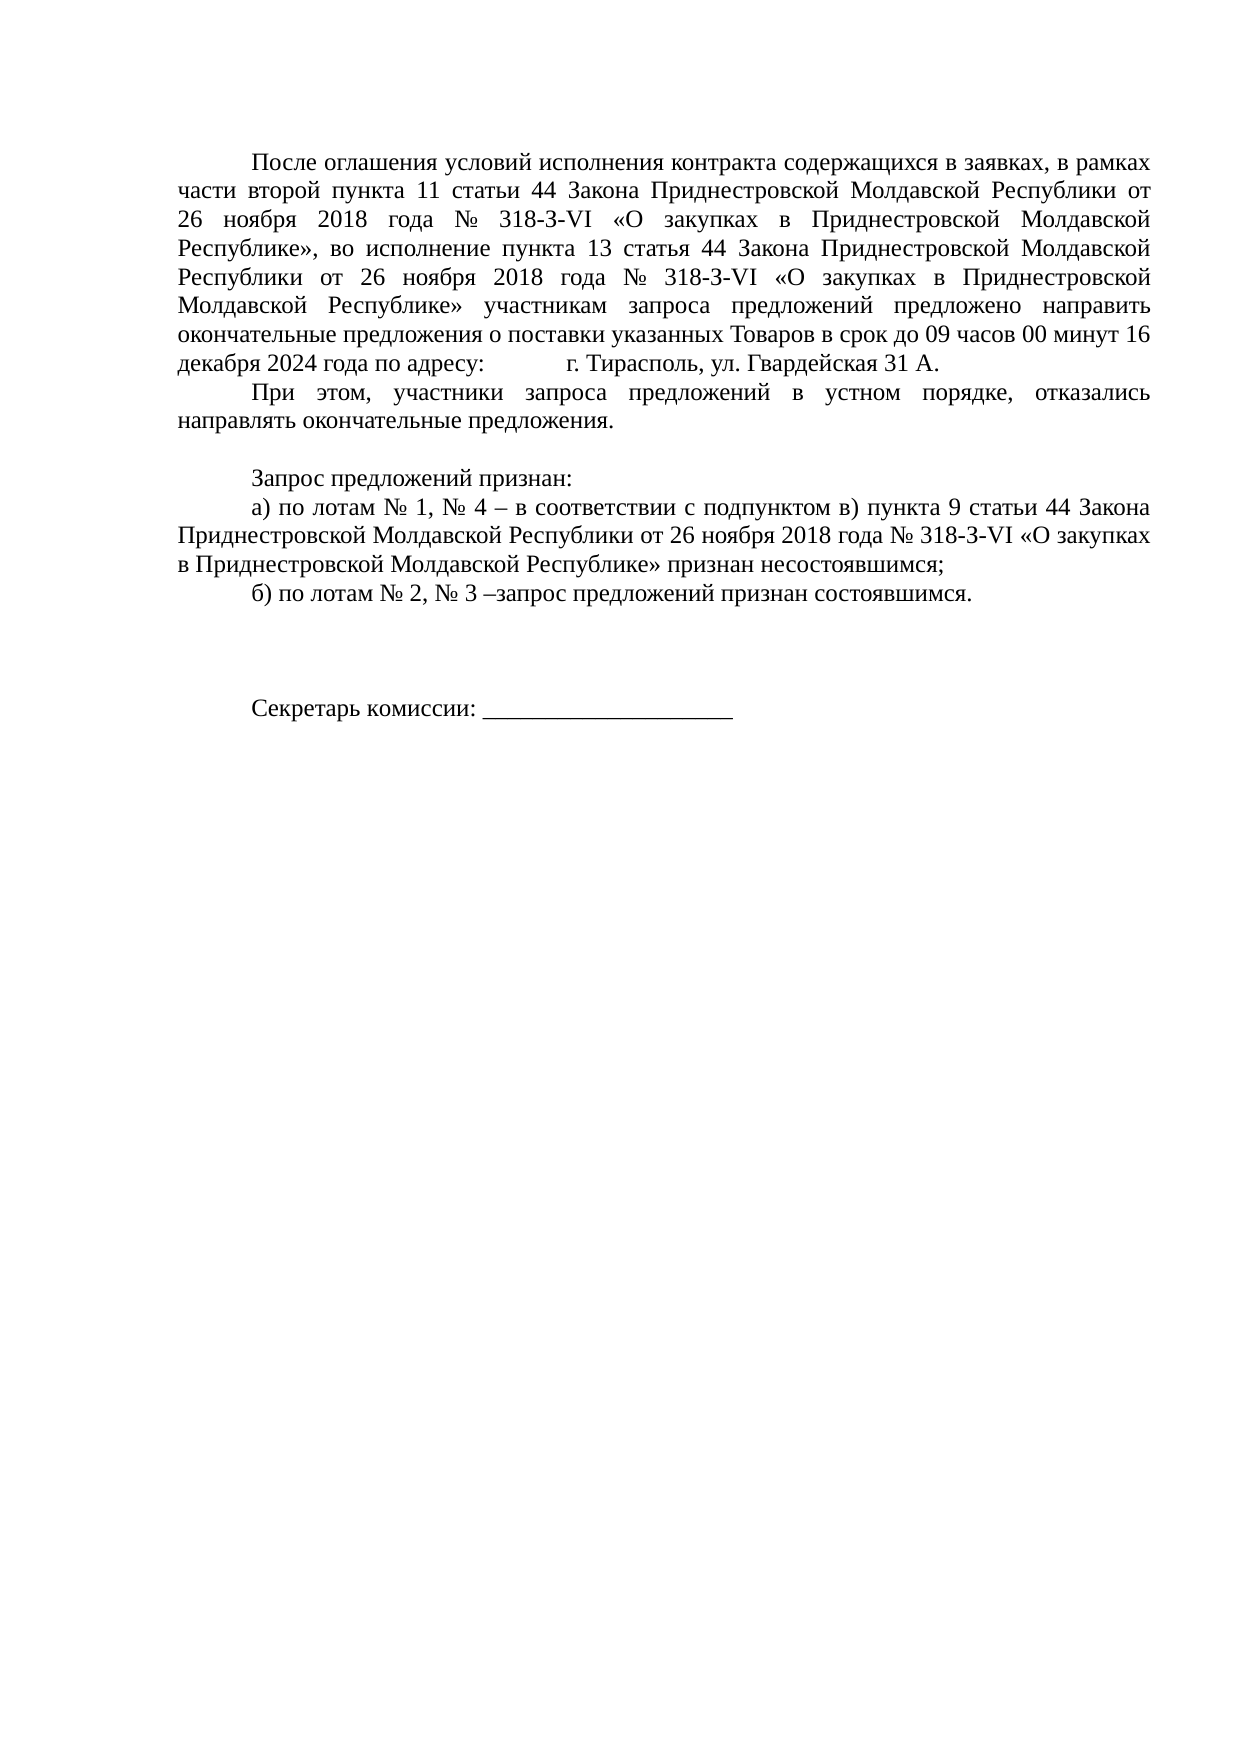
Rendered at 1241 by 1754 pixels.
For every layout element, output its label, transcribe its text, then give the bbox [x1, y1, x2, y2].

text б) по лотам № 2, № 3 –запрос предложений признан состоявшимся. [177, 578, 1152, 607]
text Секретарь комиссии: ____________________ [177, 693, 1152, 722]
text а) по лотам № 1, № 4 – в соответствии с подпунктом в) пункта 9 статьи 44 Закона Приднестровской Молдавской Республики от 26 ноября 2018 года № 318-З-VI «О закупках в Приднестровской Молдавской Республике» признан несостоявшимся; [177, 492, 1152, 578]
text При этом, участники запроса предложений в устном порядке, отказались направлять окончательные предложения. [177, 377, 1152, 434]
text Запрос предложений признан: [177, 463, 1152, 492]
text После оглашения условий исполнения контракта содержащихся в заявках, в рамках части второй пункта 11 статьи 44 Закона Приднестровской Молдавской Республики от 26 ноября 2018 года № 318-З-VI «О закупках в Приднестровской Молдавской Республике», во исполнение пункта 13 статья 44 Закона Приднестровской Молдавской Республики от 26 ноября 2018 года № 318-З-VI «О закупках в Приднестровской Молдавской Республике» участникам запроса предложений предложено направить окончательные предложения о поставки указанных Товаров в срок до 09 часов 00 минут 16 декабря 2024 года по адресу: г. Тирасполь, ул. Гвардейская 31 А. [177, 147, 1152, 377]
